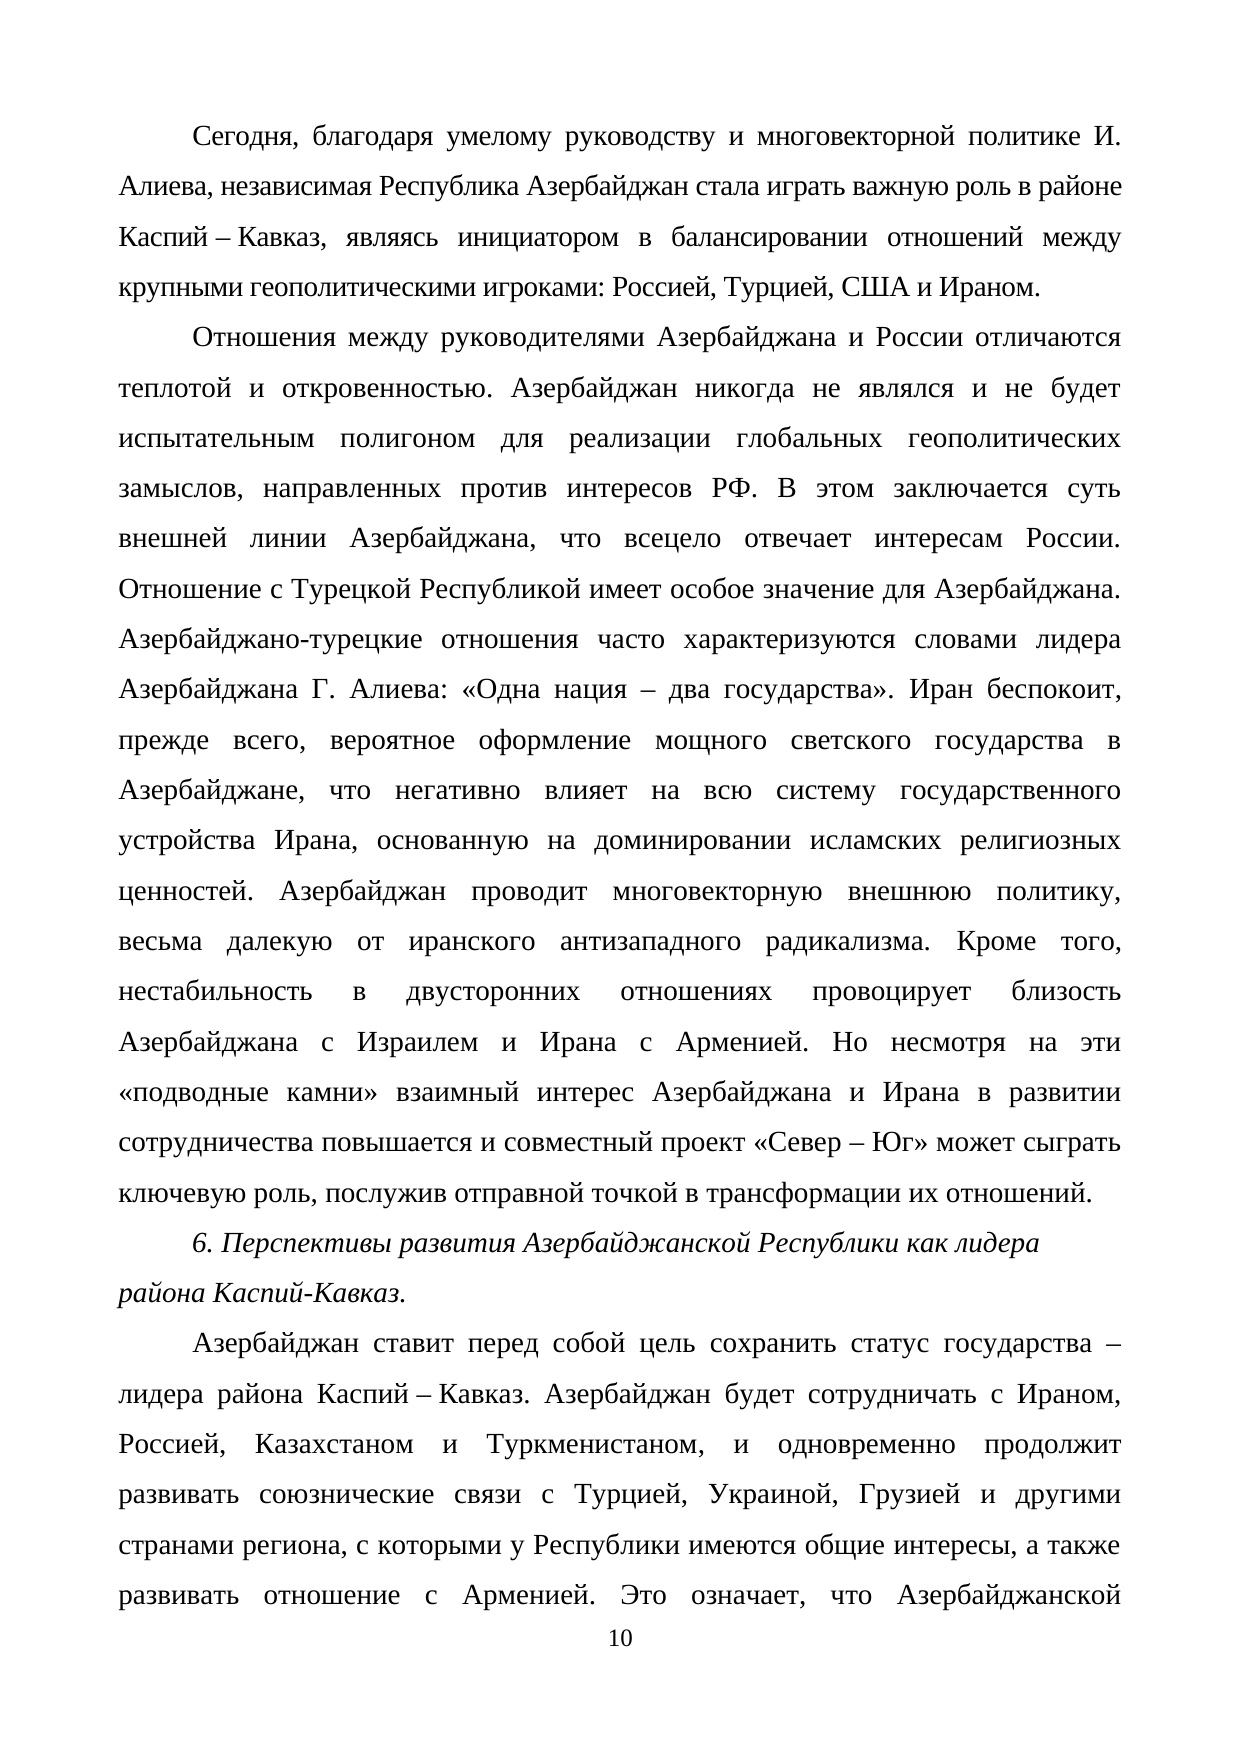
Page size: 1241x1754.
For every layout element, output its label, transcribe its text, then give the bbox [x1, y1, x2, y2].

text 6. Перспективы развития Азербайджанской Республики как лидера района Каспий-Кавказ. [118, 1225, 1122, 1309]
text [118, 1326, 1122, 1611]
text Отношения между руководителями Азербайджана и России отличаются теплотой и откровенностью. Азербайджан никогда не являлся и не будет испытательным полигоном для реализации глобальных геополитических замыслов, направленных против интересов РФ. В этом заключается суть внешней линии Азербайджана, что всецело отвечает интересам России. Отношение с Турецкой Республикой имеет особое значение для Азербайджана. Азербайджано-турецкие отношения часто характеризуются словами лидера Азербайджана Г. Алиева: «Одна нация – два государства». Иран беспокоит, прежде всего, вероятное оформление мощного светского государства в Азербайджане, что негативно влияет на всю систему государственного устройства Ирана, основанную на доминировании исламских религиозных ценностей. Азербайджан проводит многовекторную внешнюю политику, весьма далекую от иранского антизападного радикализма. Кроме того, нестабильность в двусторонних отношениях провоцирует близость Азербайджана с Израилем и Ирана с Арменией. Но несмотря на эти «подводные камни» взаимный интерес Азербайджана и Ирана в развитии сотрудничества повышается и совместный проект «Север – Юг» может сыграть ключевую роль, послужив отправной точкой в трансформации их отношений. [118, 319, 1122, 1208]
text Сегодня, благодаря умелому руководству и многовекторной политике И. Алиева, независимая Республика Азербайджан стала играть важную роль в районе Каспий – Кавказ, являясь инициатором в балансировании отношений между крупными геополитическими игроками: Россией, Турцией, США и Ираном. [118, 118, 1122, 303]
